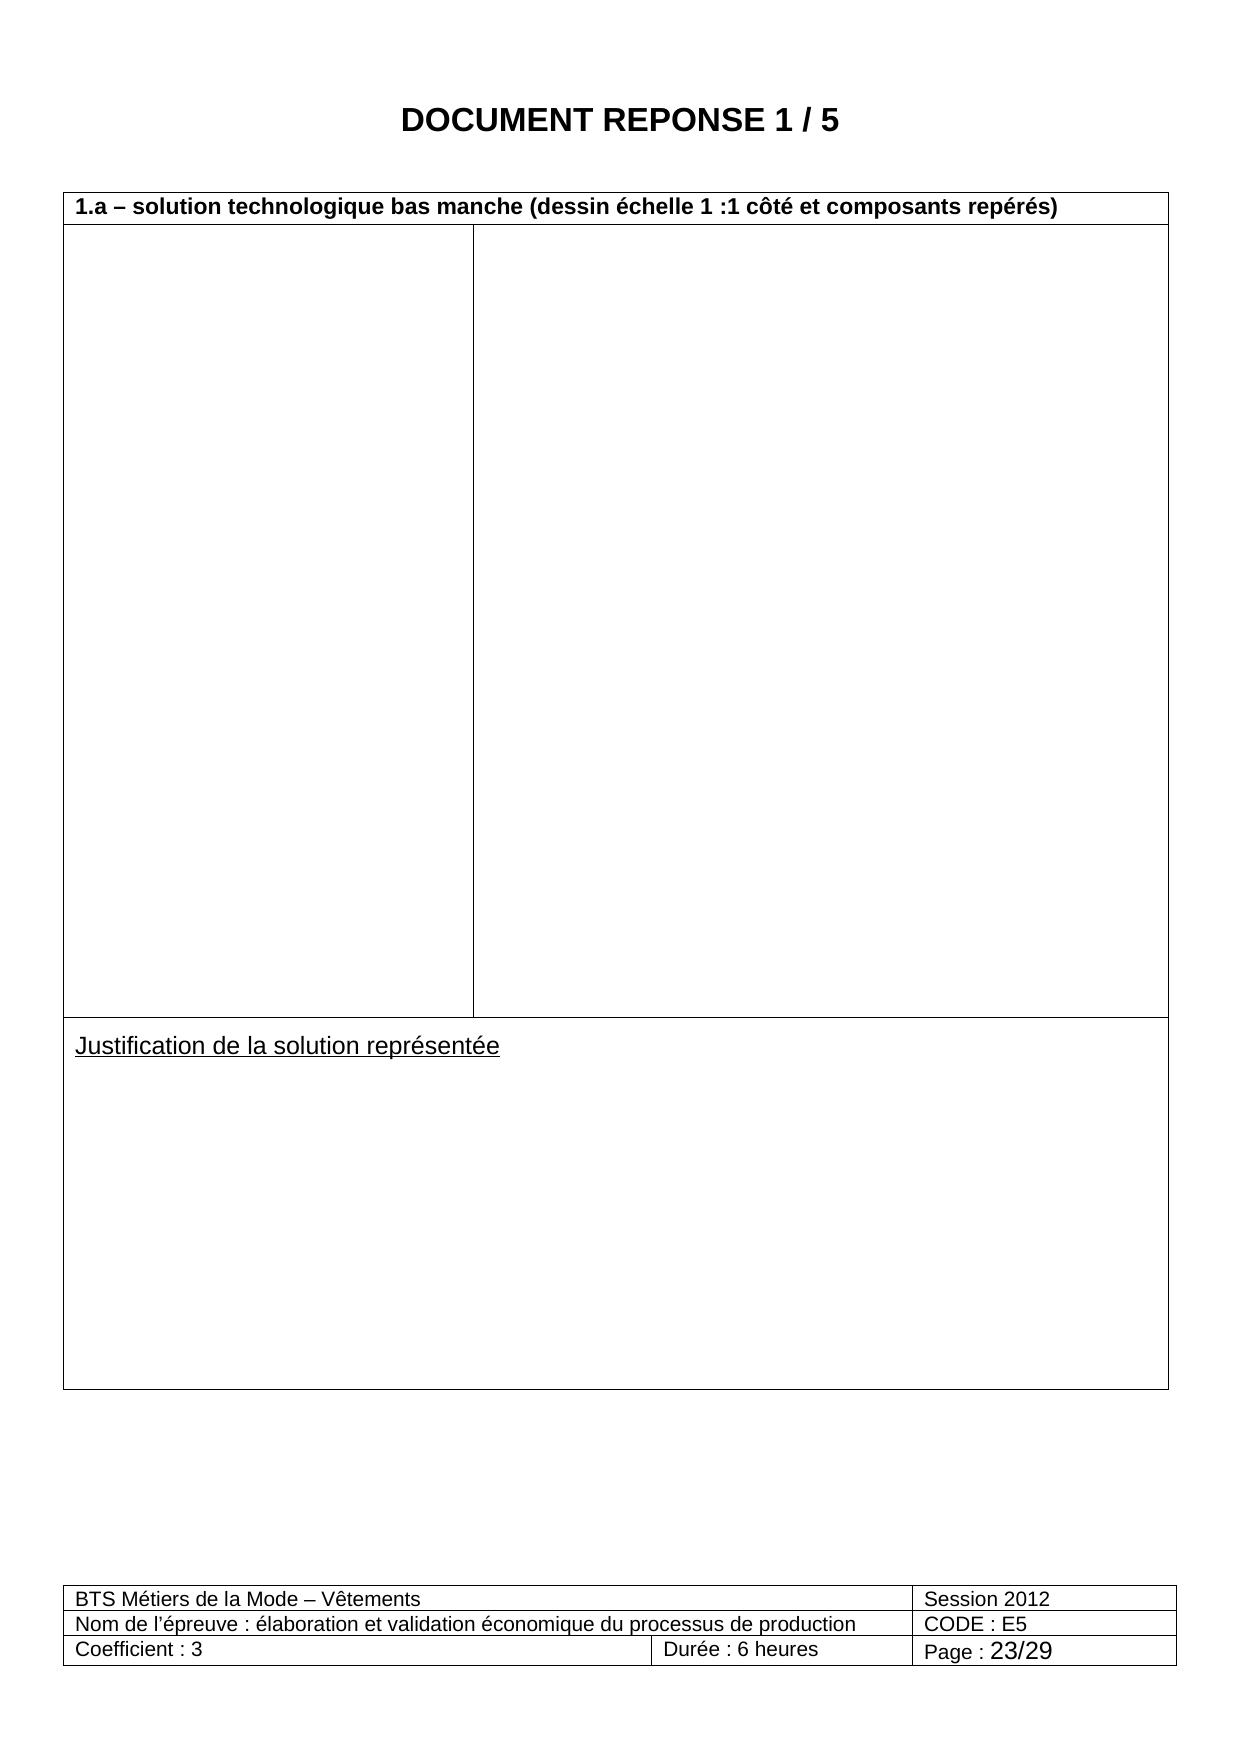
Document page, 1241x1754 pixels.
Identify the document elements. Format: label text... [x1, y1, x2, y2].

title DOCUMENT REPONSE 1 / 5 [75, 100, 1165, 138]
table_cell Justification de la solution représentée [64, 1018, 1168, 1389]
table_cell [474, 225, 1168, 1017]
table_cell [64, 225, 473, 1017]
table_header 1.a – solution technologique bas manche (dessin échelle 1 :1 côté et composants repérés) [64, 193, 1168, 224]
